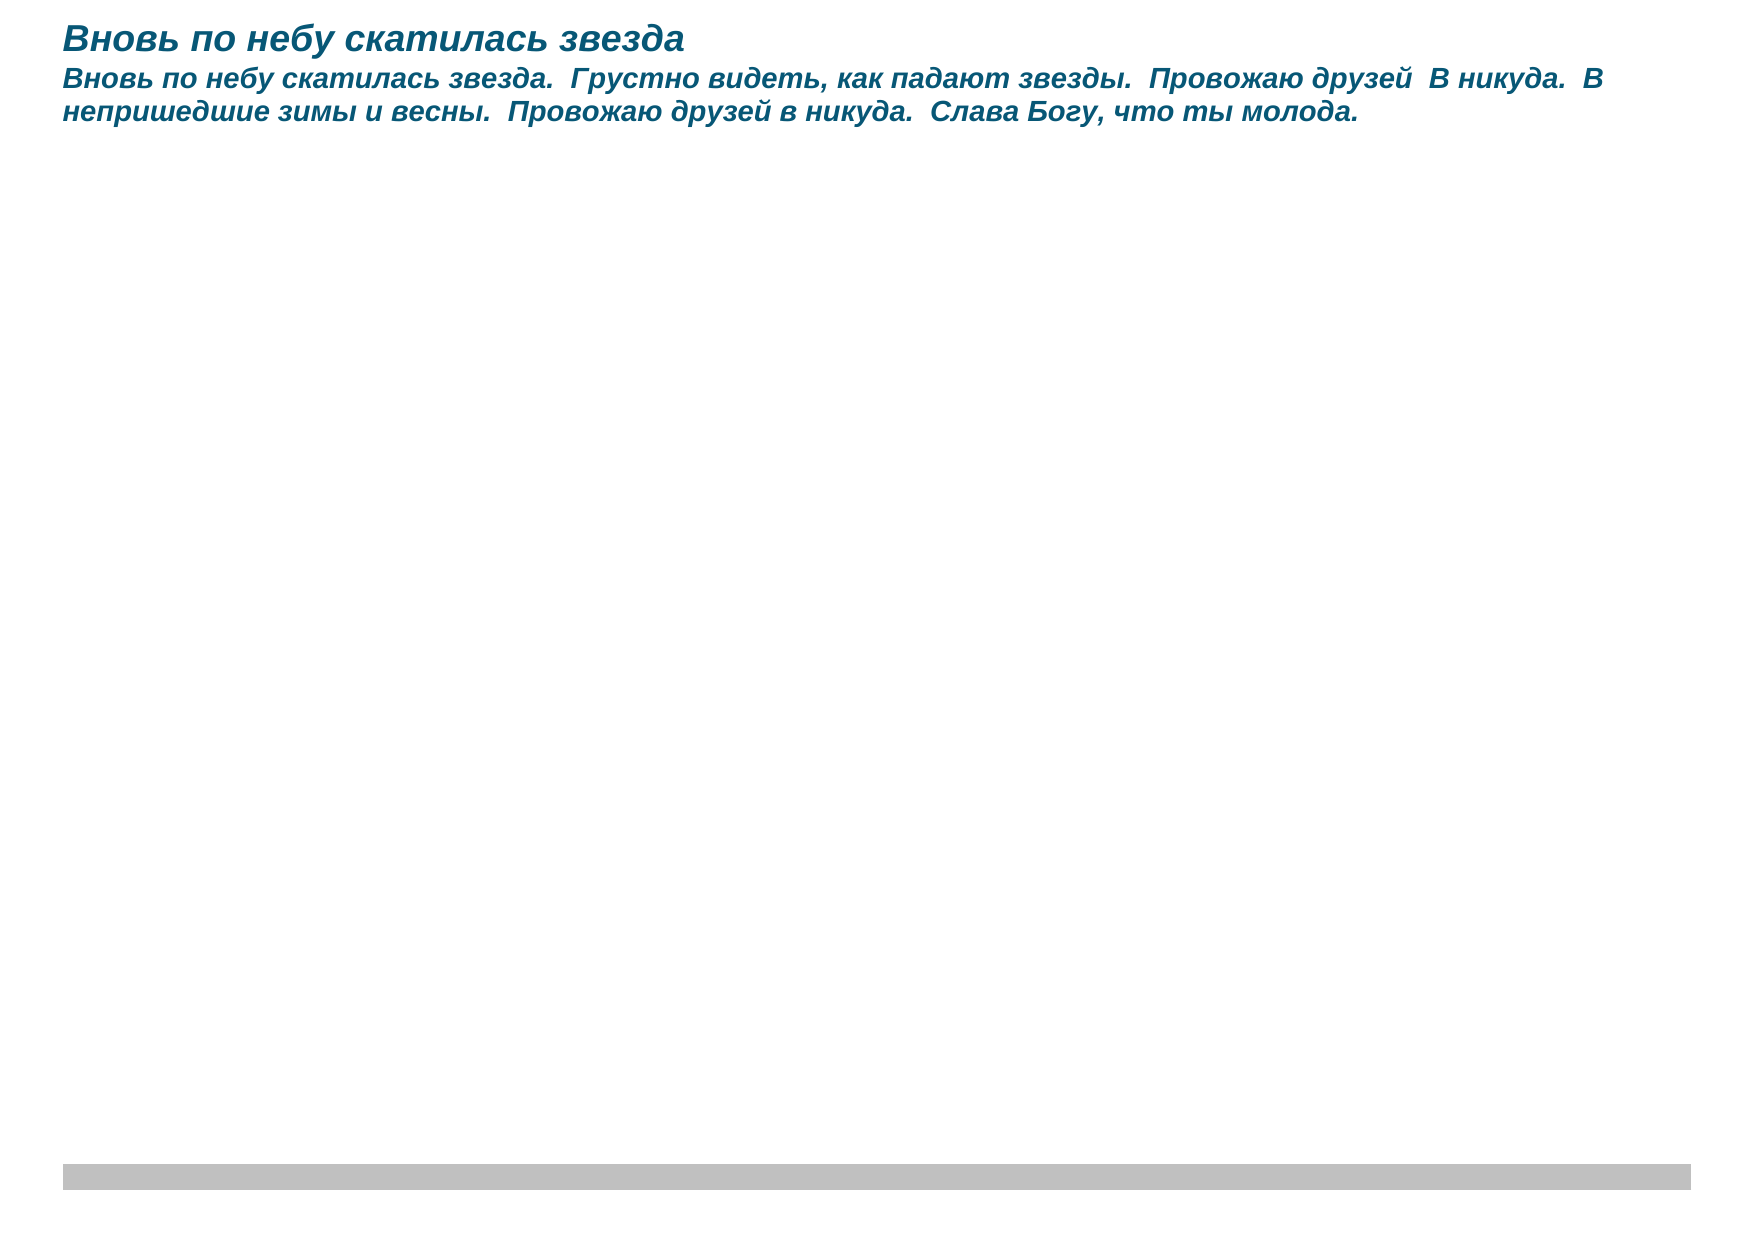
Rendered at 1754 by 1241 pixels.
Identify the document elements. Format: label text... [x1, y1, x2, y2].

subtitle Вновь по небу скатилась звезда [62, 17, 1691, 60]
text Вновь по небу скатилась звезда. [62, 61, 1691, 128]
